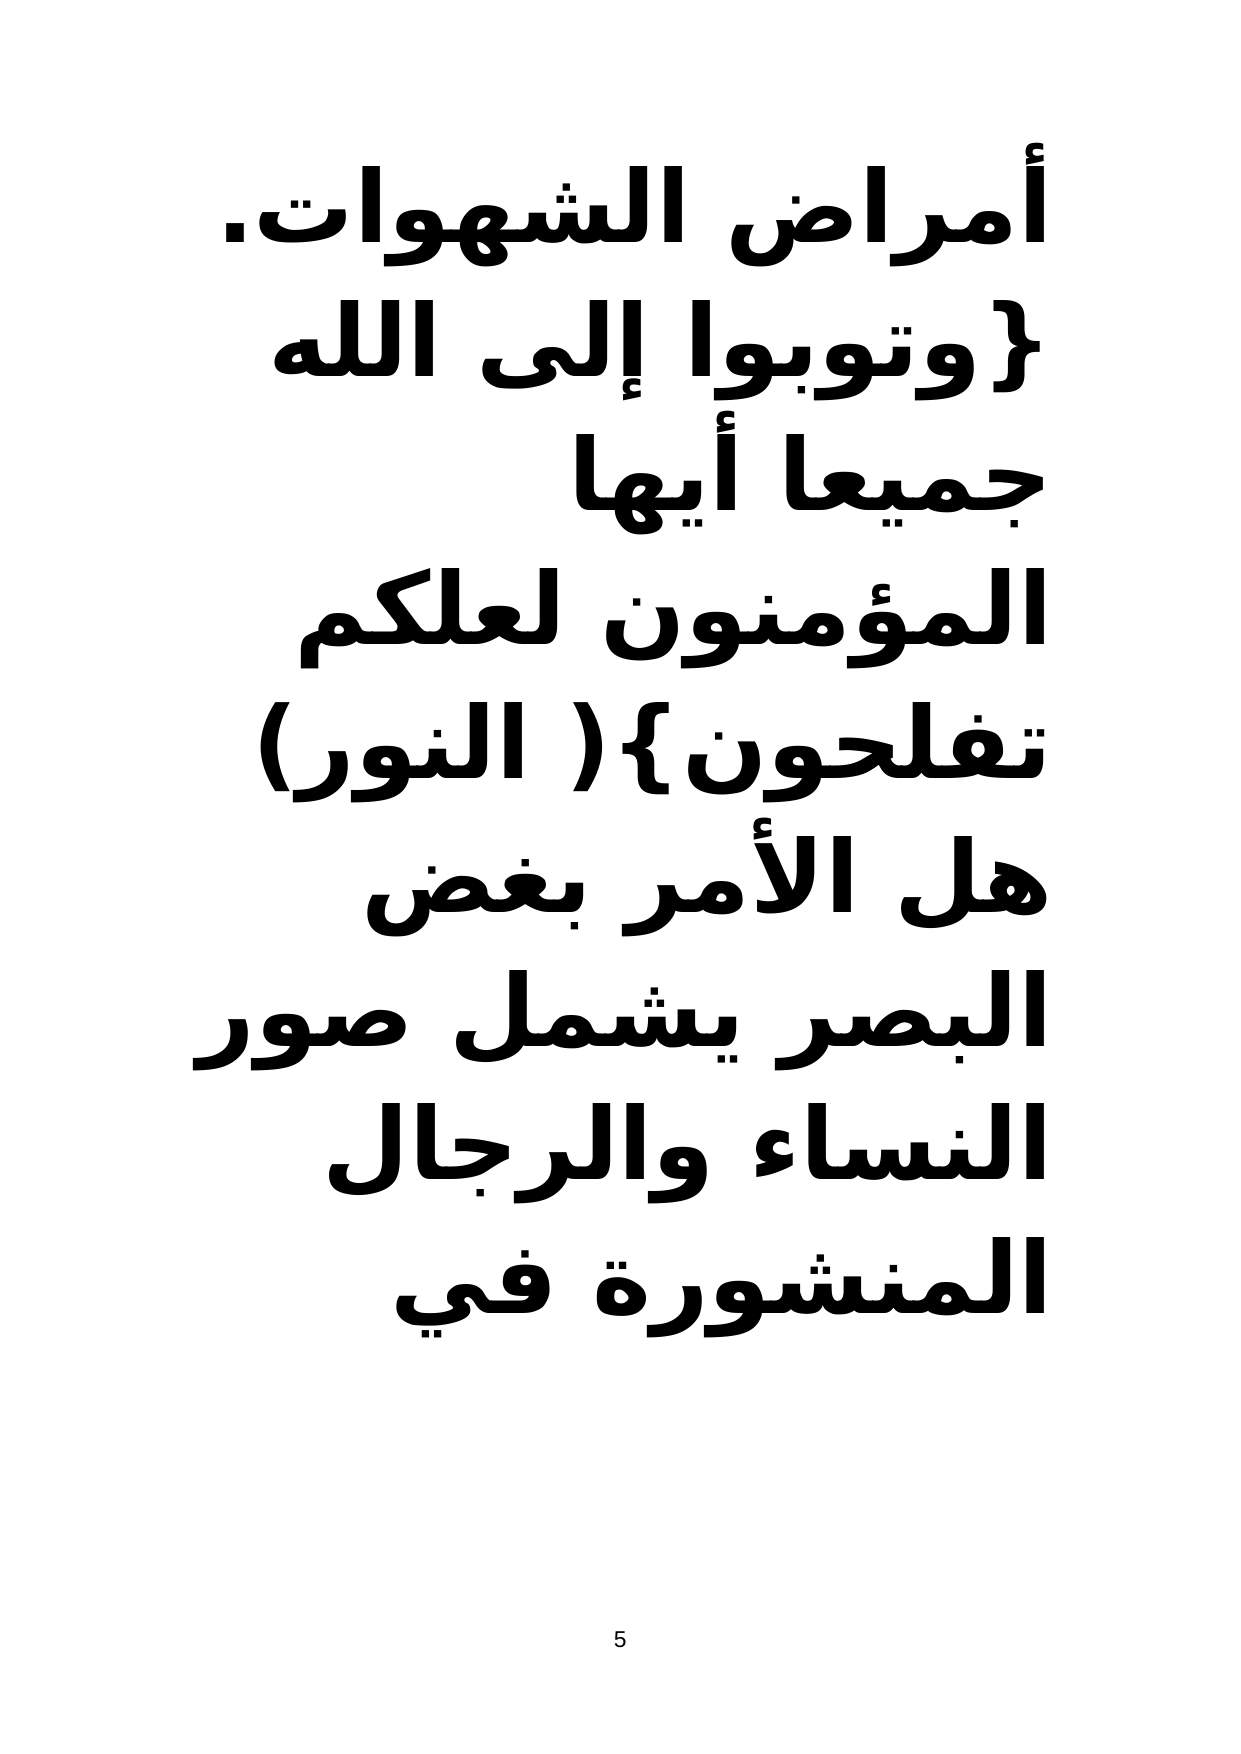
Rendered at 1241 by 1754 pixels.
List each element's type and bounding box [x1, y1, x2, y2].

text [187, 150, 1053, 1337]
